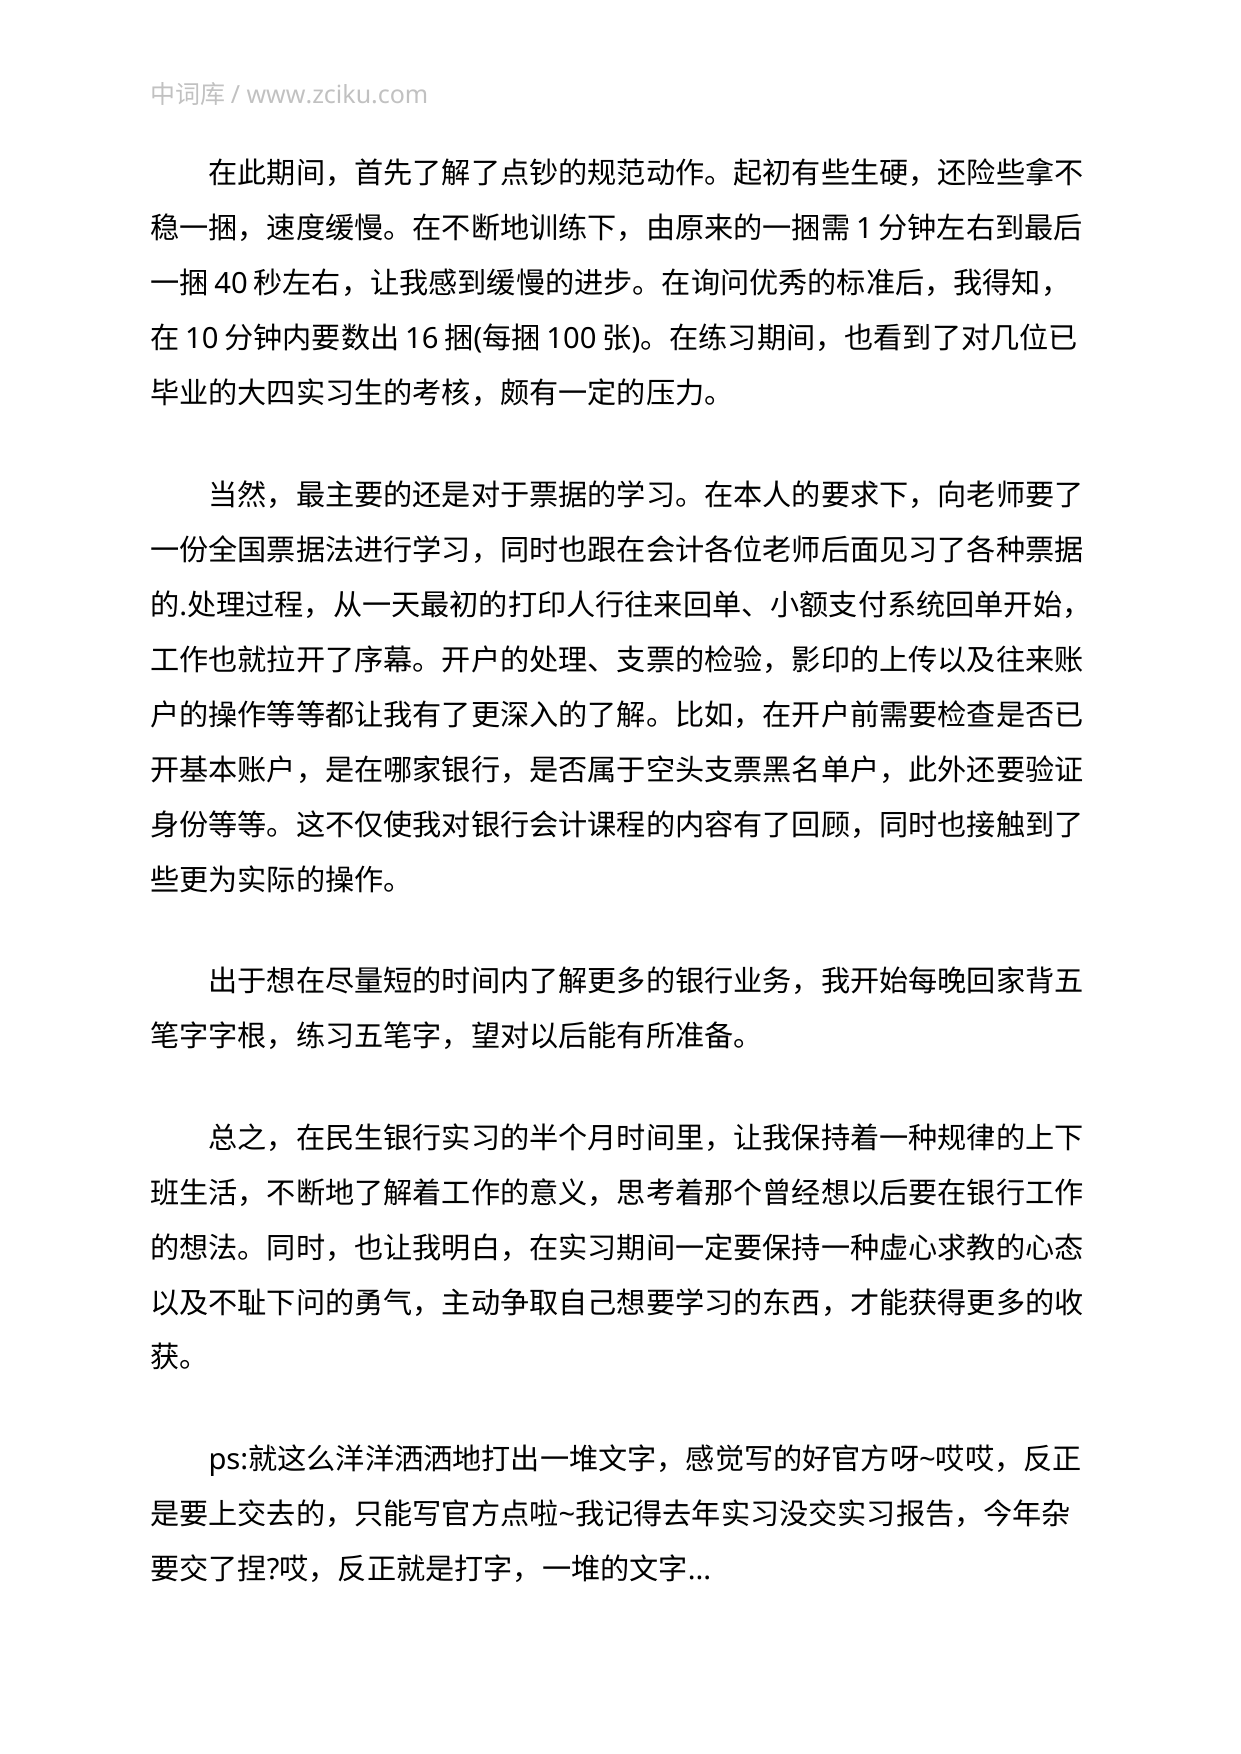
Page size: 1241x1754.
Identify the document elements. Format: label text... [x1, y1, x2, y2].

text 在此期间，首先了解了点钞的规范动作。起初有些生硬，还险些拿不稳一捆，速度缓慢。在不断地训练下，由原来的一捆需1分钟左右到最后一捆40秒左右，让我感到缓慢的进步。在询问优秀的标准后，我得知，在10分钟内要数出16捆(每捆100张)。在练习期间，也看到了对几位已毕业的大四实习生的考核，颇有一定的压力。 [150, 150, 1090, 412]
text ps:就这么洋洋洒洒地打出一堆文字，感觉写的好官方呀~哎哎，反正是要上交去的，只能写官方点啦~我记得去年实习没交实习报告，今年杂要交了捏?哎，反正就是打字，一堆的文字... [150, 1436, 1090, 1588]
text 总之，在民生银行实习的半个月时间里，让我保持着一种规律的上下班生活，不断地了解着工作的意义，思考着那个曾经想以后要在银行工作的想法。同时，也让我明白，在实习期间一定要保持一种虚心求教的心态以及不耻下问的勇气，主动争取自己想要学习的东西，才能获得更多的收获。 [150, 1114, 1090, 1376]
text 当然，最主要的还是对于票据的学习。在本人的要求下，向老师要了一份全国票据法进行学习，同时也跟在会计各位老师后面见习了各种票据的.处理过程，从一天最初的打印人行往来回单、小额支付系统回单开始，工作也就拉开了序幕。开户的处理、支票的检验，影印的上传以及往来账户的操作等等都让我有了更深入的了解。比如，在开户前需要检查是否已开基本账户，是在哪家银行，是否属于空头支票黑名单户，此外还要验证身份等等。这不仅使我对银行会计课程的内容有了回顾，同时也接触到了些更为实际的操作。 [150, 472, 1090, 898]
text 出于想在尽量短的时间内了解更多的银行业务，我开始每晚回家背五笔字字根，练习五笔字，望对以后能有所准备。 [150, 958, 1090, 1055]
